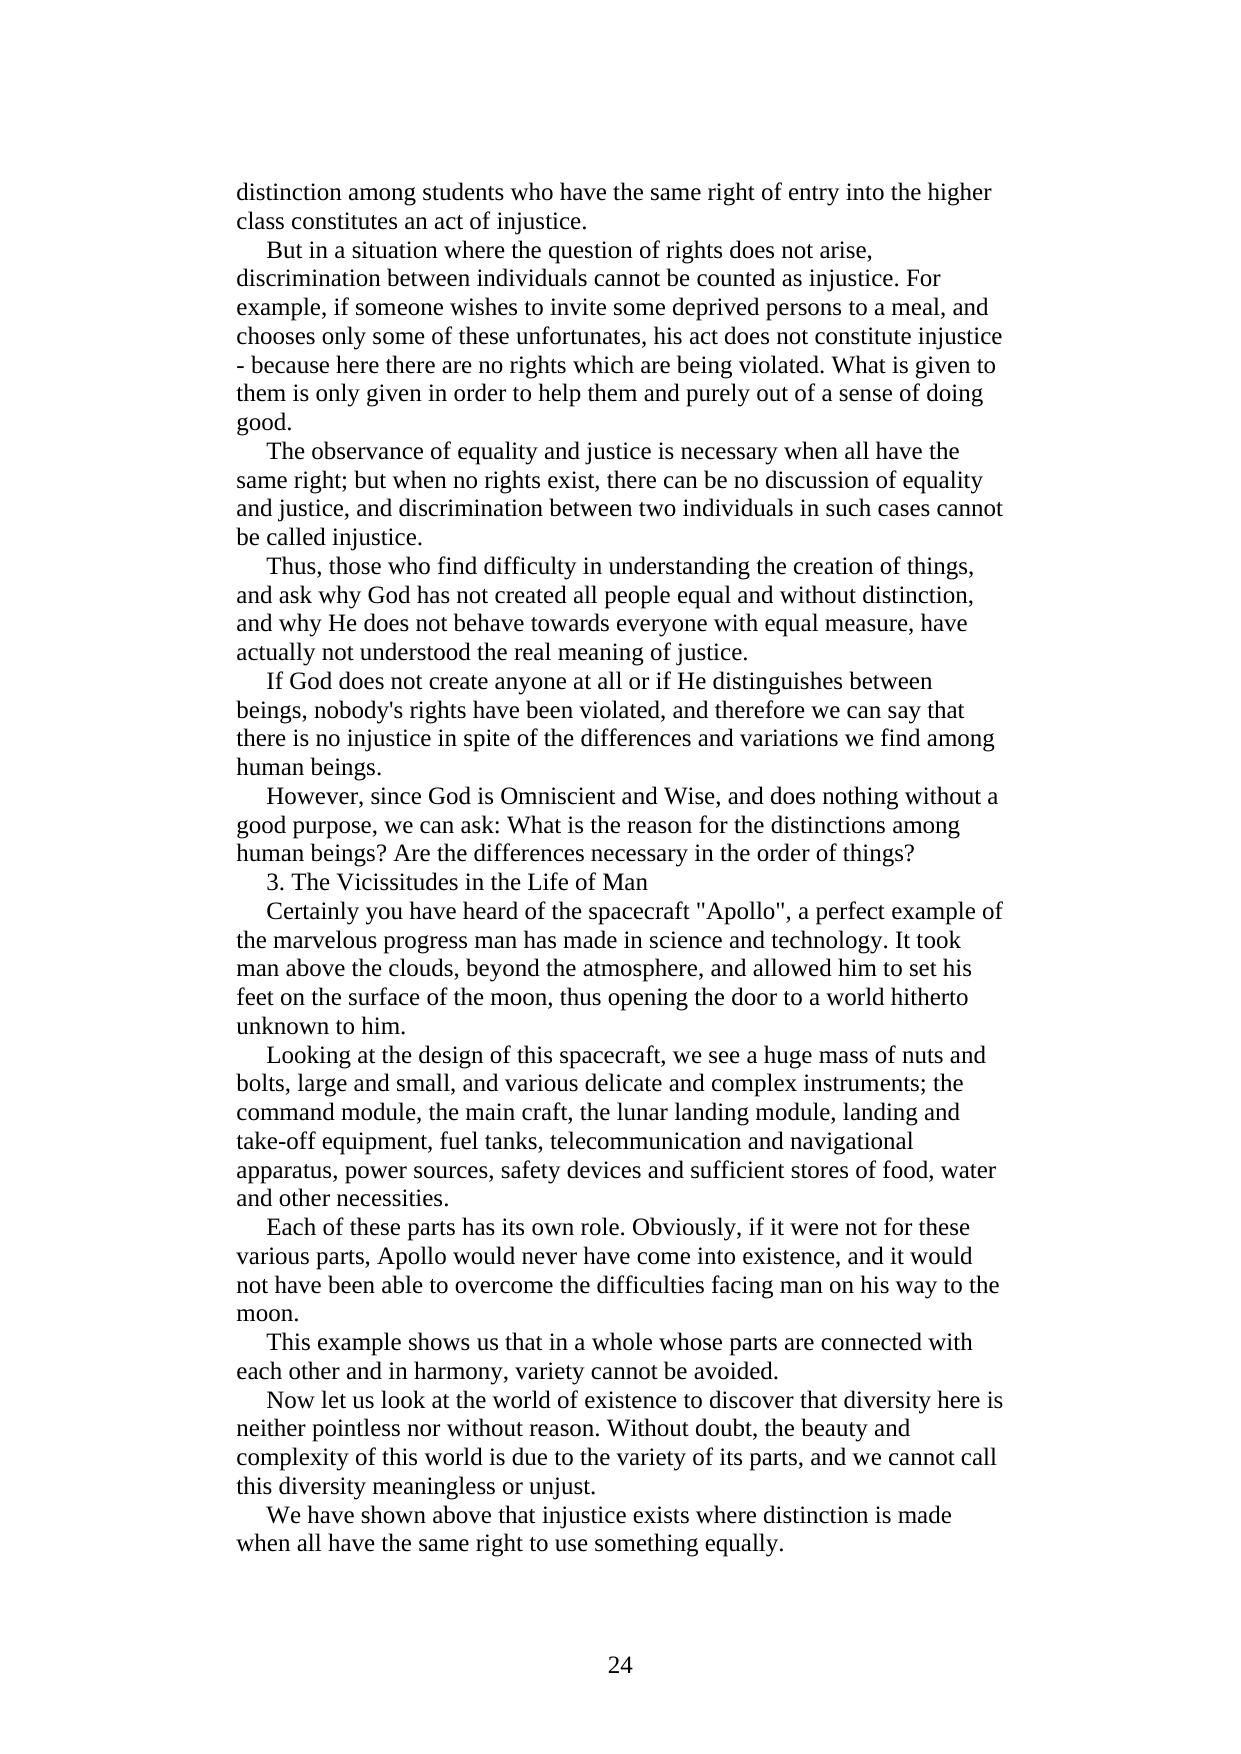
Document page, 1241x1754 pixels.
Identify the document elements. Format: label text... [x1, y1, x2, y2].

text If God does not create anyone at all or if He distinguishes between beings, nobody's rights have been violated, and therefore we can say that there is no injustice in spite of the differences and variations we find among human beings. [236, 666, 1004, 781]
text Certainly you have heard of the spacecraft "Apollo", a perfect example of the marvelous progress man has made in science and technology. It took man above the clouds, beyond the atmosphere, and allowed him to set his feet on the surface of the moon, thus opening the door to a world hitherto unknown to him. [236, 896, 1004, 1040]
text We have shown above that injustice exists where distinction is made when all have the same right to use something equally. [236, 1500, 1004, 1557]
text But in a situation where the question of rights does not arise, discrimination between individuals cannot be counted as injustice. For example, if someone wishes to invite some deprived persons to a meal, and chooses only some of these unfortunates, his act does not constitute injustice - because here there are no rights which are being violated. What is given to them is only given in order to help them and purely out of a sense of doing good. [236, 235, 1004, 436]
text The observance of equality and justice is necessary when all have the same right; but when no rights exist, there can be no discussion of equality and justice, and discrimination between two individuals in such cases cannot be called injustice. [236, 436, 1004, 551]
text Each of these parts has its own role. Obviously, if it were not for these various parts, Apollo would never have come into existence, and it would not have been able to overcome the difficulties facing man on his way to the moon. [236, 1212, 1004, 1327]
text This example shows us that in a whole whose parts are connected with each other and in harmony, variety cannot be avoided. [236, 1327, 1004, 1385]
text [236, 177, 1004, 235]
text Looking at the design of this spacecraft, we see a huge mass of nuts and bolts, large and small, and various delicate and complex instruments; the command module, the main craft, the lunar landing module, landing and take-off equipment, fuel tanks, telecommunication and navigational apparatus, power sources, safety devices and sufficient stores of food, water and other necessities. [236, 1040, 1004, 1212]
text However, since God is Omniscient and Wise, and does nothing without a good purpose, we can ask: What is the reason for the distinctions among human beings? Are the differences necessary in the order of things? [236, 781, 1004, 867]
text 3. The Vicissitudes in the Life of Man [236, 867, 1004, 896]
text Now let us look at the world of existence to discover that diversity here is neither pointless nor without reason. Without doubt, the beauty and complexity of this world is due to the variety of its parts, and we cannot call this diversity meaningless or unjust. [236, 1385, 1004, 1500]
text Thus, those who find difficulty in understanding the creation of things, and ask why God has not created all people equal and without distinction, and why He does not behave towards everyone with equal measure, have actually not understood the real meaning of justice. [236, 551, 1004, 666]
